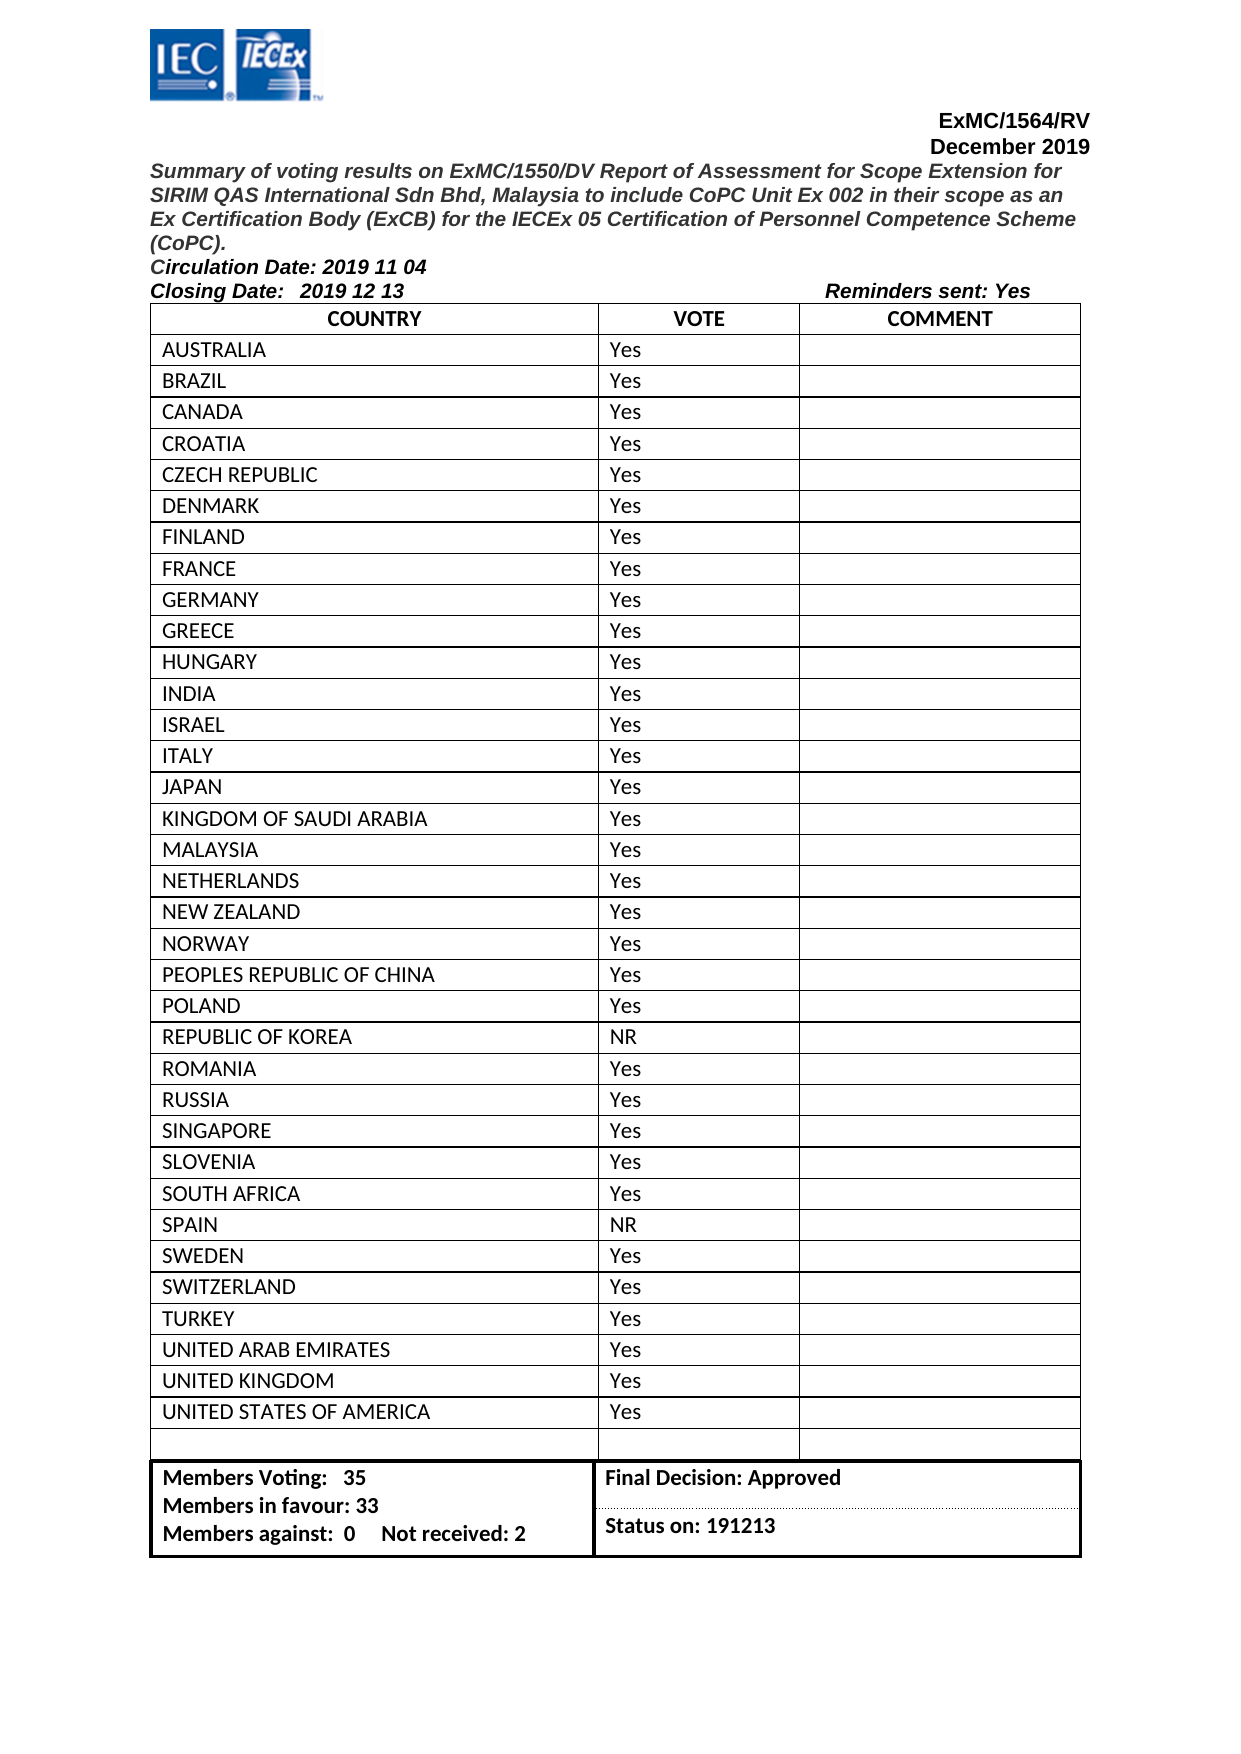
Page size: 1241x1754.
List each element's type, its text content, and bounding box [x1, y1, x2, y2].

table_cell [800, 523, 1080, 553]
table_cell [800, 1210, 1080, 1240]
table_cell REPUBLIC OF KOREA [151, 1023, 598, 1053]
table_cell [800, 1023, 1080, 1053]
table_cell [800, 335, 1080, 365]
table_cell Yes [599, 429, 799, 459]
table_cell Yes [599, 741, 799, 771]
table_cell Yes [599, 1179, 799, 1209]
table_cell SINGAPORE [151, 1116, 598, 1146]
table_cell NORWAY [151, 929, 598, 959]
table_cell NR [599, 1210, 799, 1240]
table_cell Yes [599, 991, 799, 1021]
table_cell Yes [599, 835, 799, 865]
table_header Members Voting: 35 Members in favour: 33 Members against: 0 Not received: 2 [153, 1463, 592, 1555]
text Summary of voting results on ExMC/1550/DV Report of Assessment for Scope Extension for SIRIM QAS International Sdn Bhd, Malaysia to include CoPC Unit Ex 002 in their scope as an Ex Certification Body (ExCB) for the IECEx 05 Certification of Personnel Competence Scheme (CoPC). [150, 159, 1090, 255]
table_cell [800, 960, 1080, 990]
table_cell Yes [599, 929, 799, 959]
table_cell [800, 898, 1080, 928]
table_cell GREECE [151, 616, 598, 646]
table_cell [800, 429, 1080, 459]
table_cell [800, 1116, 1080, 1146]
table_cell [800, 741, 1080, 771]
table_cell UNITED KINGDOM [151, 1366, 598, 1396]
table_cell ROMANIA [151, 1054, 598, 1084]
table_cell [599, 1429, 799, 1459]
table_cell [800, 366, 1080, 396]
table_cell JAPAN [151, 773, 598, 803]
table_cell Yes [599, 1398, 799, 1428]
table_cell Yes [599, 866, 799, 896]
table_cell AUSTRALIA [151, 335, 598, 365]
table_cell [800, 773, 1080, 803]
table_cell CZECH REPUBLIC [151, 460, 598, 490]
table_cell Yes [599, 1304, 799, 1334]
text Closing Date: 2019 12 13 Reminders sent: Yes [150, 279, 1090, 303]
table_cell Yes [599, 1366, 799, 1396]
table_cell Yes [599, 460, 799, 490]
table_cell UNITED STATES OF AMERICA [151, 1398, 598, 1428]
table_cell Yes [599, 1148, 799, 1178]
table_cell [800, 585, 1080, 615]
table_cell Yes [599, 898, 799, 928]
table_cell Yes [599, 1054, 799, 1084]
table_cell [800, 866, 1080, 896]
table_cell [800, 1241, 1080, 1271]
table_cell CANADA [151, 398, 598, 428]
table_cell Yes [599, 1116, 799, 1146]
table_cell Yes [599, 710, 799, 740]
table_cell [800, 1273, 1080, 1303]
table_cell SLOVENIA [151, 1148, 598, 1178]
table_cell Yes [599, 335, 799, 365]
table_cell Yes [599, 398, 799, 428]
table_cell SWEDEN [151, 1241, 598, 1271]
table_cell [800, 616, 1080, 646]
table_cell Yes [599, 616, 799, 646]
table_cell Yes [599, 1335, 799, 1365]
table_cell Yes [599, 648, 799, 678]
table_cell SPAIN [151, 1210, 598, 1240]
table_cell NETHERLANDS [151, 866, 598, 896]
table_cell [800, 1335, 1080, 1365]
table_cell [800, 1179, 1080, 1209]
table_cell BRAZIL [151, 366, 598, 396]
table_cell UNITED ARAB EMIRATES [151, 1335, 598, 1365]
table_cell [800, 554, 1080, 584]
table_cell [800, 460, 1080, 490]
table_cell [800, 991, 1080, 1021]
table_cell Yes [599, 523, 799, 553]
table_cell [800, 1429, 1080, 1459]
table_cell Yes [599, 366, 799, 396]
text Circulation Date: 2019 11 04 [150, 255, 1090, 279]
table_cell POLAND [151, 991, 598, 1021]
table_cell MALAYSIA [151, 835, 598, 865]
table_cell Status on: 191213 [596, 1508, 1079, 1555]
table_cell Yes [599, 804, 799, 834]
table_cell SOUTH AFRICA [151, 1179, 598, 1209]
table_cell ITALY [151, 741, 598, 771]
table_cell [800, 1148, 1080, 1178]
table_cell [800, 929, 1080, 959]
table_cell Yes [599, 585, 799, 615]
table_cell PEOPLES REPUBLIC OF CHINA [151, 960, 598, 990]
table_cell NR [599, 1023, 799, 1053]
table_cell NEW ZEALAND [151, 898, 598, 928]
table_cell DENMARK [151, 491, 598, 521]
table_cell Yes [599, 679, 799, 709]
table_cell Yes [599, 491, 799, 521]
table_cell [800, 710, 1080, 740]
table_cell [151, 1429, 598, 1459]
table_cell ISRAEL [151, 710, 598, 740]
table_cell [800, 804, 1080, 834]
table_cell [800, 491, 1080, 521]
table_cell [800, 1085, 1080, 1115]
table_cell Yes [599, 1273, 799, 1303]
table_cell SWITZERLAND [151, 1273, 598, 1303]
picture [150, 29, 331, 109]
table_cell CROATIA [151, 429, 598, 459]
table_cell [800, 835, 1080, 865]
table_cell KINGDOM OF SAUDI ARABIA [151, 804, 598, 834]
table_header Final Decision: Approved [596, 1463, 1079, 1508]
table_cell Yes [599, 1085, 799, 1115]
table_cell Yes [599, 960, 799, 990]
table_cell RUSSIA [151, 1085, 598, 1115]
table_cell [800, 1366, 1080, 1396]
table_cell FRANCE [151, 554, 598, 584]
table_cell [800, 1398, 1080, 1428]
table_cell Yes [599, 1241, 799, 1271]
table_cell TURKEY [151, 1304, 598, 1334]
table_cell [800, 398, 1080, 428]
table_header COUNTRY [151, 304, 598, 334]
table_cell HUNGARY [151, 648, 598, 678]
table_header VOTE [599, 304, 799, 334]
table_cell Yes [599, 773, 799, 803]
table_cell Yes [599, 554, 799, 584]
table_cell [800, 648, 1080, 678]
table_header COMMENT [800, 304, 1080, 334]
table_cell [800, 1054, 1080, 1084]
table_cell [800, 679, 1080, 709]
table_cell FINLAND [151, 523, 598, 553]
table_cell [800, 1304, 1080, 1334]
table_cell INDIA [151, 679, 598, 709]
table_cell GERMANY [151, 585, 598, 615]
